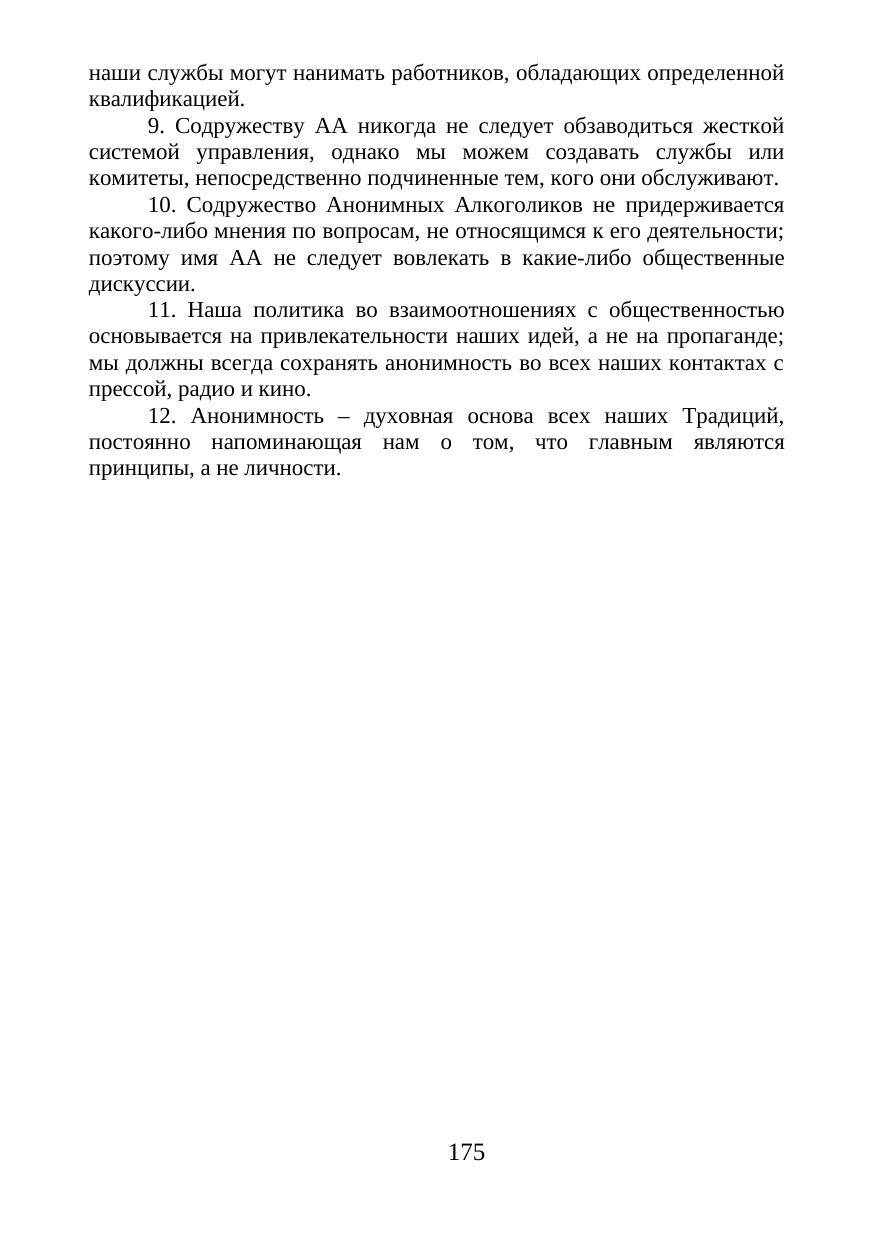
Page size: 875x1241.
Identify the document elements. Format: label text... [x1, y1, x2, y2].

text 12. Анонимность – духовная основа всех наших Традиций, постоянно напоминающая нам о том, что главным являются принципы, а не личности. [89, 402, 785, 481]
text 9. Содружеству АА никогда не следует обзаводиться жесткой системой управления, однако мы можем создавать службы или комитеты, непосредственно подчиненные тем, кого они обслуживают. [89, 112, 785, 191]
text наши службы могут нанимать работников, обладающих определенной квалификацией. [89, 59, 785, 112]
text 10. Содружество Анонимных Алкоголиков не придерживается какого-либо мнения по вопросам, не относящимся к его деятельности; поэтому имя АА не следует вовлекать в какие-либо общественные дискуссии. [89, 191, 785, 296]
text 11. Наша политика во взаимоотношениях с общественностью основывается на привлекательности наших идей, а не на пропаганде; мы должны всегда сохранять анонимность во всех наших контактах с прессой, радио и кино. [89, 296, 785, 402]
